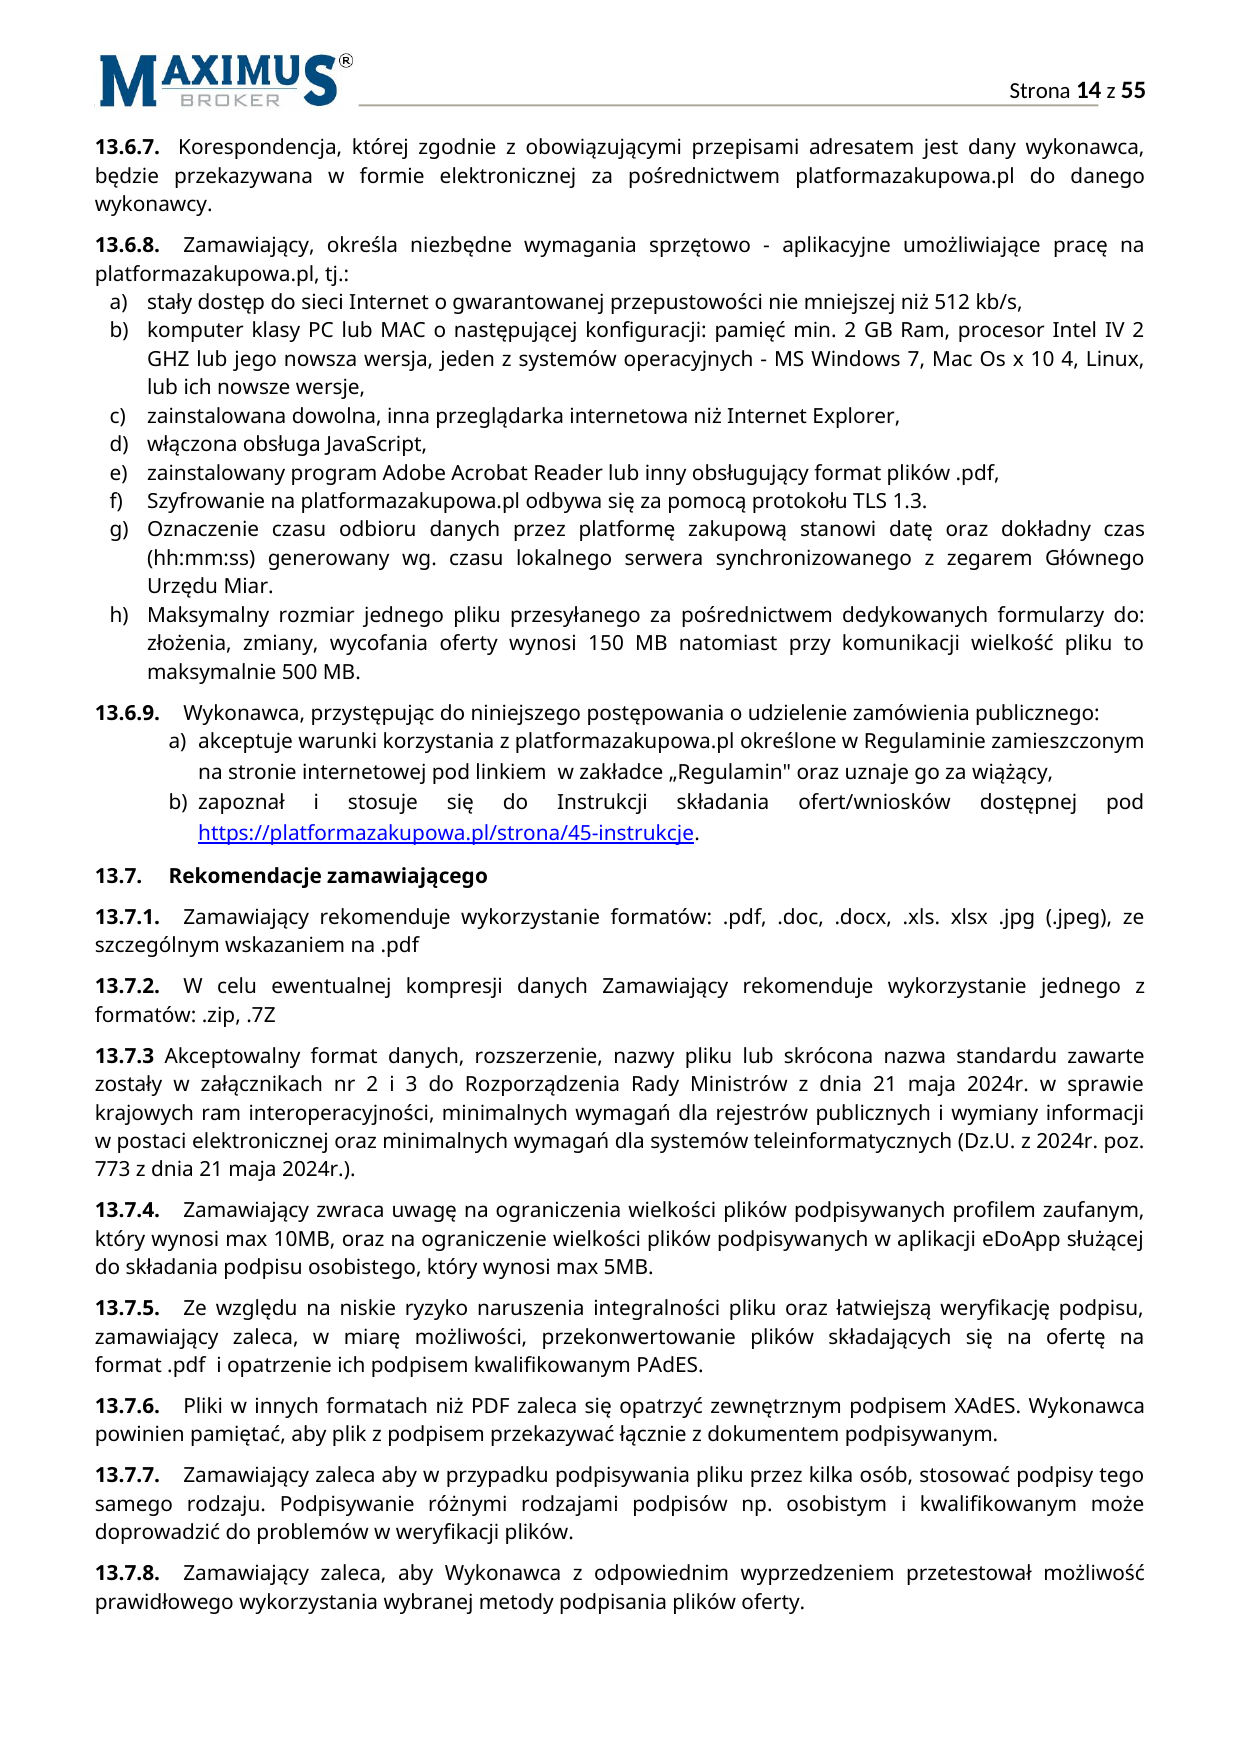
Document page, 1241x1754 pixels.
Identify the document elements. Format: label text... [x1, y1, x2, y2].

list Rekomendacje zamawiającego [94, 861, 1146, 889]
list zainstalowana dowolna, inna przeglądarka internetowa niż Internet Explorer, [109, 401, 1146, 429]
list włączona obsługa JavaScript, [109, 429, 1146, 458]
list Zamawiający rekomenduje wykorzystanie formatów: .pdf, .doc, .docx, .xls. xlsx .jpg (.jpeg), ze szczególnym wskazaniem na .pdf [94, 902, 1146, 959]
list Wykonawca, przystępując do niniejszego postępowania o udzielenie zamówienia publicznego: [94, 698, 1146, 726]
picture [94, 50, 359, 111]
text b) zapoznał i stosuje się do Instrukcji składania ofert/wniosków dostępnej pod https://platformazakupowa.pl/strona/45-instrukcje. [168, 787, 1146, 846]
list stały dostęp do sieci Internet o gwarantowanej przepustowości nie mniejszej niż 512 kb/s, [109, 287, 1146, 316]
list Zamawiający zwraca uwagę na ograniczenia wielkości plików podpisywanych profilem zaufanym, który wynosi max 10MB, oraz na ograniczenie wielkości plików podpisywanych w aplikacji eDoApp służącej do składania podpisu osobistego, który wynosi max 5MB. [94, 1196, 1146, 1281]
list Szyfrowanie na platformazakupowa.pl odbywa się za pomocą protokołu TLS 1.3. [109, 486, 1146, 514]
text a) akceptuje warunki korzystania z platformazakupowa.pl określone w Regulaminie zamieszczonym na stronie internetowej pod linkiem w zakładce „Regulamin" oraz uznaje go za wiążący, [168, 726, 1146, 785]
list Zamawiający, określa niezbędne wymagania sprzętowo - aplikacyjne umożliwiające pracę na platformazakupowa.pl, tj.: [94, 230, 1146, 287]
list W celu ewentualnej kompresji danych Zamawiający rekomenduje wykorzystanie jednego z formatów: .zip, .7Z [94, 971, 1146, 1028]
list Oznaczenie czasu odbioru danych przez platformę zakupową stanowi datę oraz dokładny czas (hh:mm:ss) generowany wg. czasu lokalnego serwera synchronizowanego z zegarem Głównego Urzędu Miar. [109, 514, 1146, 600]
list Pliki w innych formatach niż PDF zaleca się opatrzyć zewnętrznym podpisem XAdES. Wykonawca powinien pamiętać, aby plik z podpisem przekazywać łącznie z dokumentem podpisywanym. [94, 1391, 1146, 1448]
list Maksymalny rozmiar jednego pliku przesyłanego za pośrednictwem dedykowanych formularzy do: złożenia, zmiany, wycofania oferty wynosi 150 MB natomiast przy komunikacji wielkość pliku to maksymalnie 500 MB. [109, 600, 1146, 685]
list zainstalowany program Adobe Acrobat Reader lub inny obsługujący format plików .pdf, [109, 458, 1146, 486]
list komputer klasy PC lub MAC o następującej konfiguracji: pamięć min. 2 GB Ram, procesor Intel IV 2 GHZ lub jego nowsza wersja, jeden z systemów operacyjnych - MS Windows 7, Mac Os x 10 4, Linux, lub ich nowsze wersje, [109, 316, 1146, 401]
list Zamawiający zaleca, aby Wykonawca z odpowiednim wyprzedzeniem przetestował możliwość prawidłowego wykorzystania wybranej metody podpisania plików oferty. [94, 1558, 1146, 1615]
list 13.7.3 Akceptowalny format danych, rozszerzenie, nazwy pliku lub skrócona nazwa standardu zawarte zostały w załącznikach nr 2 i 3 do Rozporządzenia Rady Ministrów z dnia 21 maja 2024r. w sprawie krajowych ram interoperacyjności, minimalnych wymagań dla rejestrów publicznych i wymiany informacji w postaci elektronicznej oraz minimalnych wymagań dla systemów teleinformatycznych (Dz.U. z 2024r. poz. 773 z dnia 21 maja 2024r.). [94, 1041, 1146, 1183]
list Ze względu na niskie ryzyko naruszenia integralności pliku oraz łatwiejszą weryfikację podpisu, zamawiający zaleca, w miarę możliwości, przekonwertowanie plików składających się na ofertę na format .pdf i opatrzenie ich podpisem kwalifikowanym PAdES. [94, 1293, 1146, 1379]
list Korespondencja, której zgodnie z obowiązującymi przepisami adresatem jest dany wykonawca, będzie przekazywana w formie elektronicznej za pośrednictwem platformazakupowa.pl do danego wykonawcy. [94, 132, 1146, 218]
list Zamawiający zaleca aby w przypadku podpisywania pliku przez kilka osób, stosować podpisy tego samego rodzaju. Podpisywanie różnymi rodzajami podpisów np. osobistym i kwalifikowanym może doprowadzić do problemów w weryfikacji plików. [94, 1461, 1146, 1546]
